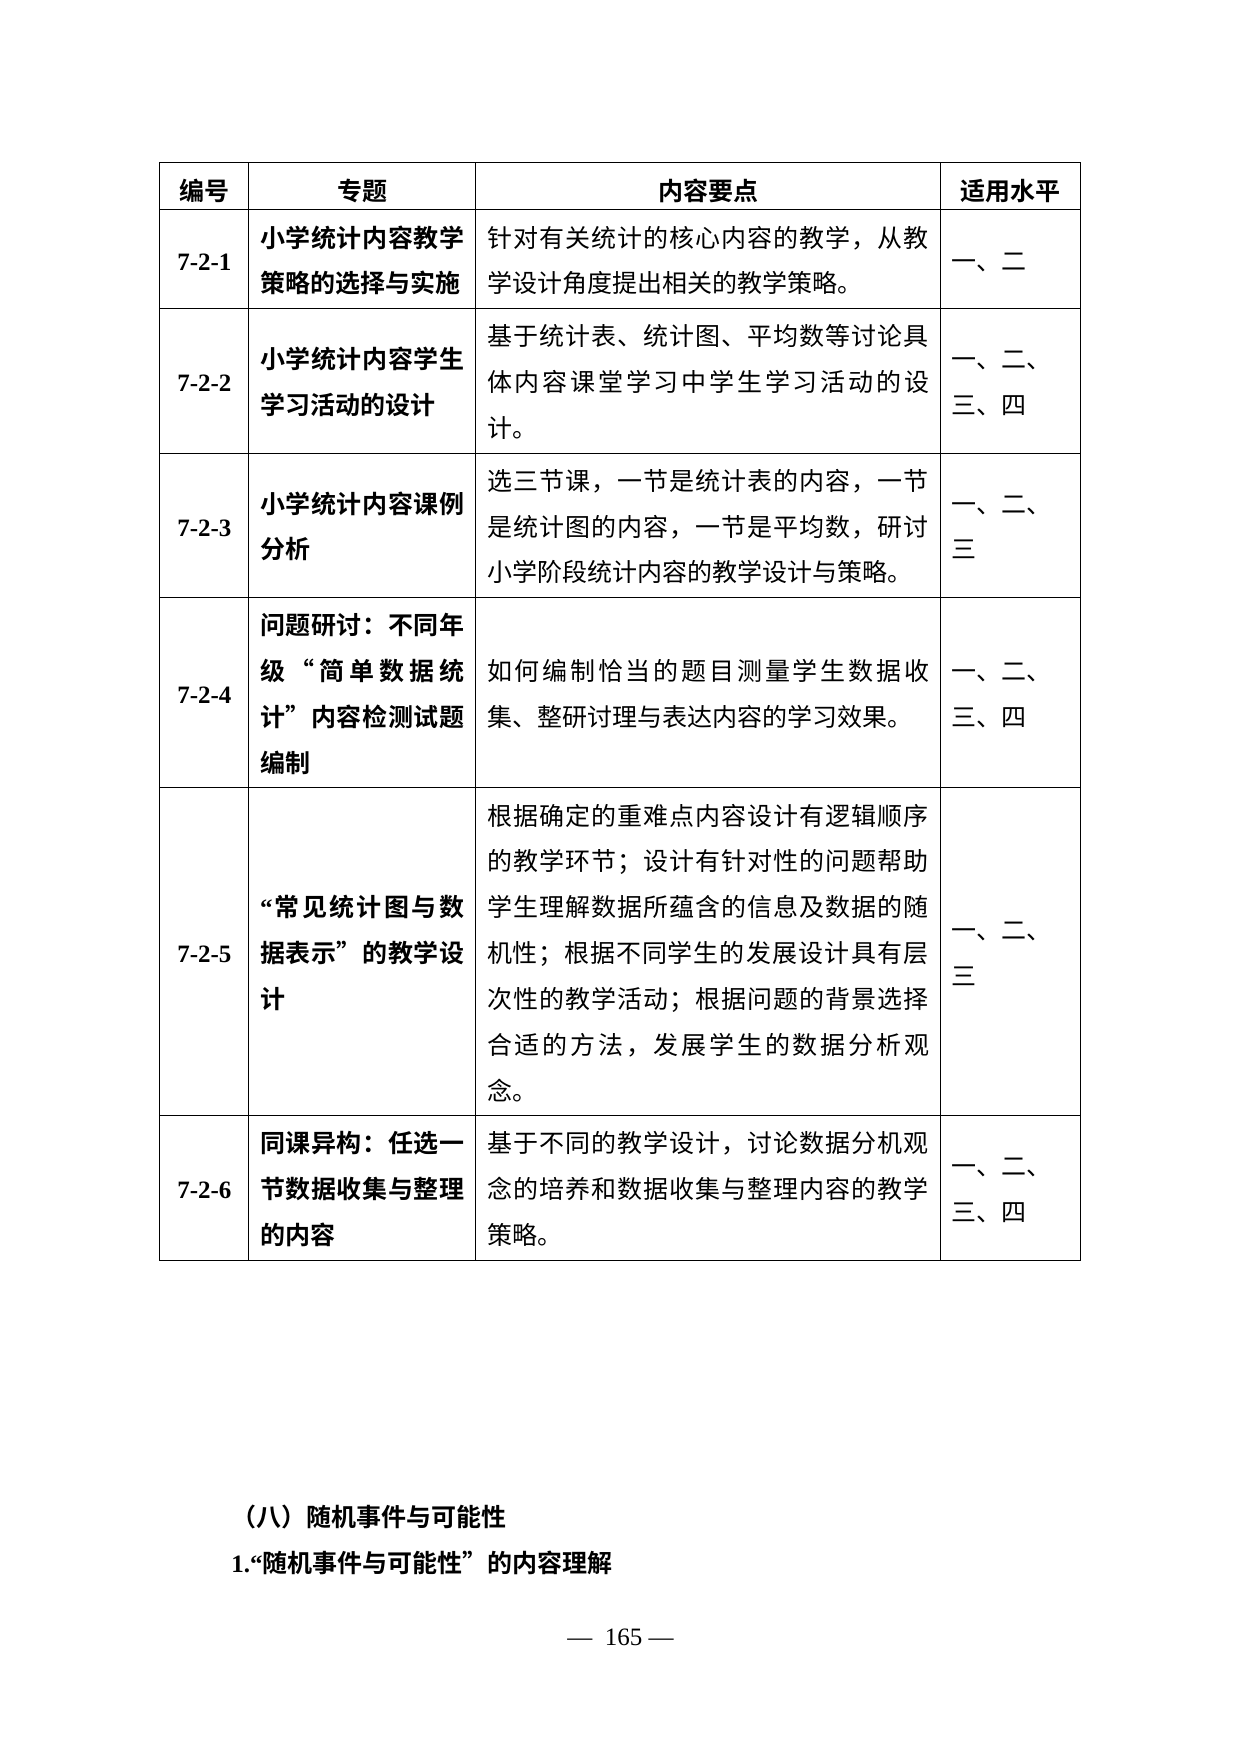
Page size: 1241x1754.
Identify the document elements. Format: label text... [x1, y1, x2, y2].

table_cell “常见统计图与数据表示”的教学设计 [249, 788, 475, 1115]
table_cell 问题研讨：不同年级“简单数据统计”内容检测试题编制 [249, 598, 475, 787]
text （八）随机事件与可能性 [187, 1490, 1053, 1536]
table_cell 7-2-6 [160, 1116, 248, 1259]
table_cell 7-2-5 [160, 788, 248, 1115]
table_cell 选三节课，一节是统计表的内容，一节是统计图的内容，一节是平均数，研讨小学阶段统计内容的教学设计与策略。 [476, 454, 940, 597]
table_cell 一、二、三 [941, 788, 1080, 1115]
table_cell 7-2-4 [160, 598, 248, 787]
table_cell 适用水平 [941, 163, 1080, 209]
table_cell 小学统计内容课例分析 [249, 454, 475, 597]
table_cell 一、二、三、四 [941, 309, 1080, 452]
table_cell 小学统计内容学生学习活动的设计 [249, 309, 475, 452]
table_cell 7-2-1 [160, 210, 248, 308]
table_cell 7-2-3 [160, 454, 248, 597]
table_cell 同课异构：任选一节数据收集与整理的内容 [249, 1116, 475, 1259]
table_cell 一、二、三、四 [941, 598, 1080, 787]
table_cell 编号 [160, 163, 248, 209]
table_cell 针对有关统计的核心内容的教学，从教学设计角度提出相关的教学策略。 [476, 210, 940, 308]
text 1.“随机事件与可能性”的内容理解 [187, 1536, 1053, 1581]
table_cell 专题 [249, 163, 475, 209]
table_cell 如何编制恰当的题目测量学生数据收集、整研讨理与表达内容的学习效果。 [476, 598, 940, 787]
table_cell 一、二 [941, 210, 1080, 308]
table_cell 根据确定的重难点内容设计有逻辑顺序的教学环节；设计有针对性的问题帮助学生理解数据所蕴含的信息及数据的随机性；根据不同学生的发展设计具有层次性的教学活动；根据问题的背景选择合适的方法，发展学生的数据分析观念。 [476, 788, 940, 1115]
table_cell 7-2-2 [160, 309, 248, 452]
table_cell 基于统计表、统计图、平均数等讨论具体内容课堂学习中学生学习活动的设计。 [476, 309, 940, 452]
table_cell 内容要点 [476, 163, 940, 209]
table_cell 小学统计内容教学策略的选择与实施 [249, 210, 475, 308]
table_cell 二、 三、四 [941, 1116, 1080, 1259]
table_cell 基于不同的教学设计，讨论数据分机观念的培养和数据收集与整理内容的教学策略。 [476, 1116, 940, 1259]
table_cell 一、二、三 [941, 454, 1080, 597]
